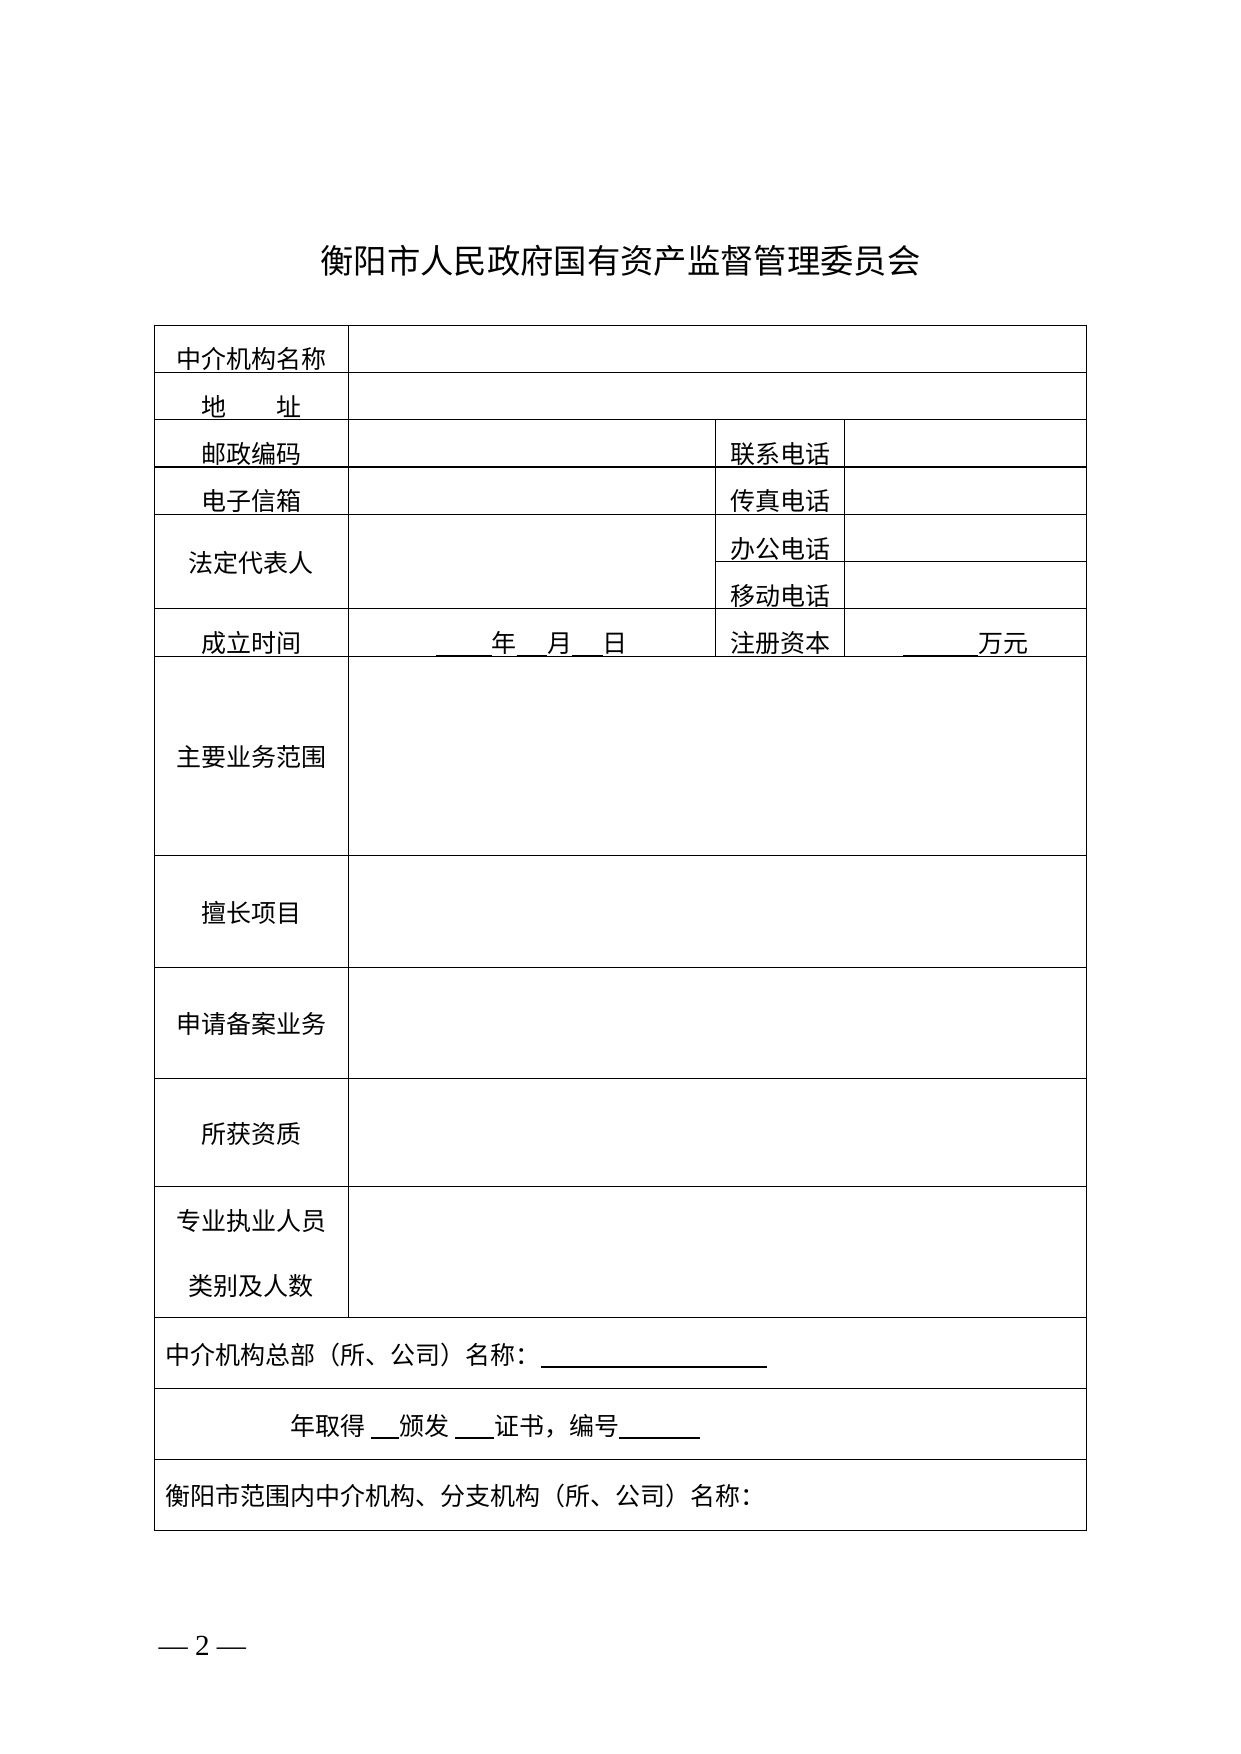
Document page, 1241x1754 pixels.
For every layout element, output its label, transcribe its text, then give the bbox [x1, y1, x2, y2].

table_cell 衡阳市范围内中介机构、分支机构（所、公司）名称： [155, 1460, 1086, 1530]
table_header [349, 326, 1086, 372]
table_cell 中介机构总部（所、公司）名称： [155, 1318, 1086, 1388]
table_cell 擅长项目 [155, 856, 348, 967]
table_cell [845, 468, 1086, 514]
table_cell [349, 856, 1086, 967]
table_cell [845, 420, 1086, 466]
table_cell [349, 1187, 1086, 1317]
table_cell 成立时间 [155, 609, 348, 656]
table_cell 办公电话 [716, 515, 844, 561]
table_cell [349, 373, 1086, 419]
table_cell 注册资本 [716, 609, 844, 656]
table_header 中介机构名称 [155, 326, 348, 372]
table_cell 地 址 [155, 373, 348, 419]
table_cell [845, 562, 1086, 608]
table_cell 年 月 日 [349, 609, 715, 656]
table_cell 法定代表人 [155, 515, 348, 608]
table_cell 专业执业人员类别及人数 [155, 1187, 348, 1317]
table_cell 年取得 颁发 证书，编号 [155, 1389, 1086, 1459]
table_cell [349, 468, 715, 514]
table_cell [349, 968, 1086, 1078]
table_cell 传真电话 [716, 468, 844, 514]
table_cell 申请备案业务 [155, 968, 348, 1078]
table_cell 万元 [845, 609, 1086, 656]
table_cell 移动电话 [716, 562, 844, 608]
table_cell [349, 657, 1086, 855]
text 衡阳市人民政府国有资产监督管理委员会 [158, 227, 1082, 292]
table_cell 联系电话 [716, 420, 844, 466]
table_cell [349, 420, 715, 466]
table_cell [349, 515, 715, 608]
table_cell [349, 1079, 1086, 1186]
table_cell 邮政编码 [155, 420, 348, 466]
table_cell 主要业务范围 [155, 657, 348, 855]
table_cell 电子信箱 [155, 468, 348, 514]
table_cell [845, 515, 1086, 561]
table_cell 所获资质 [155, 1079, 348, 1186]
